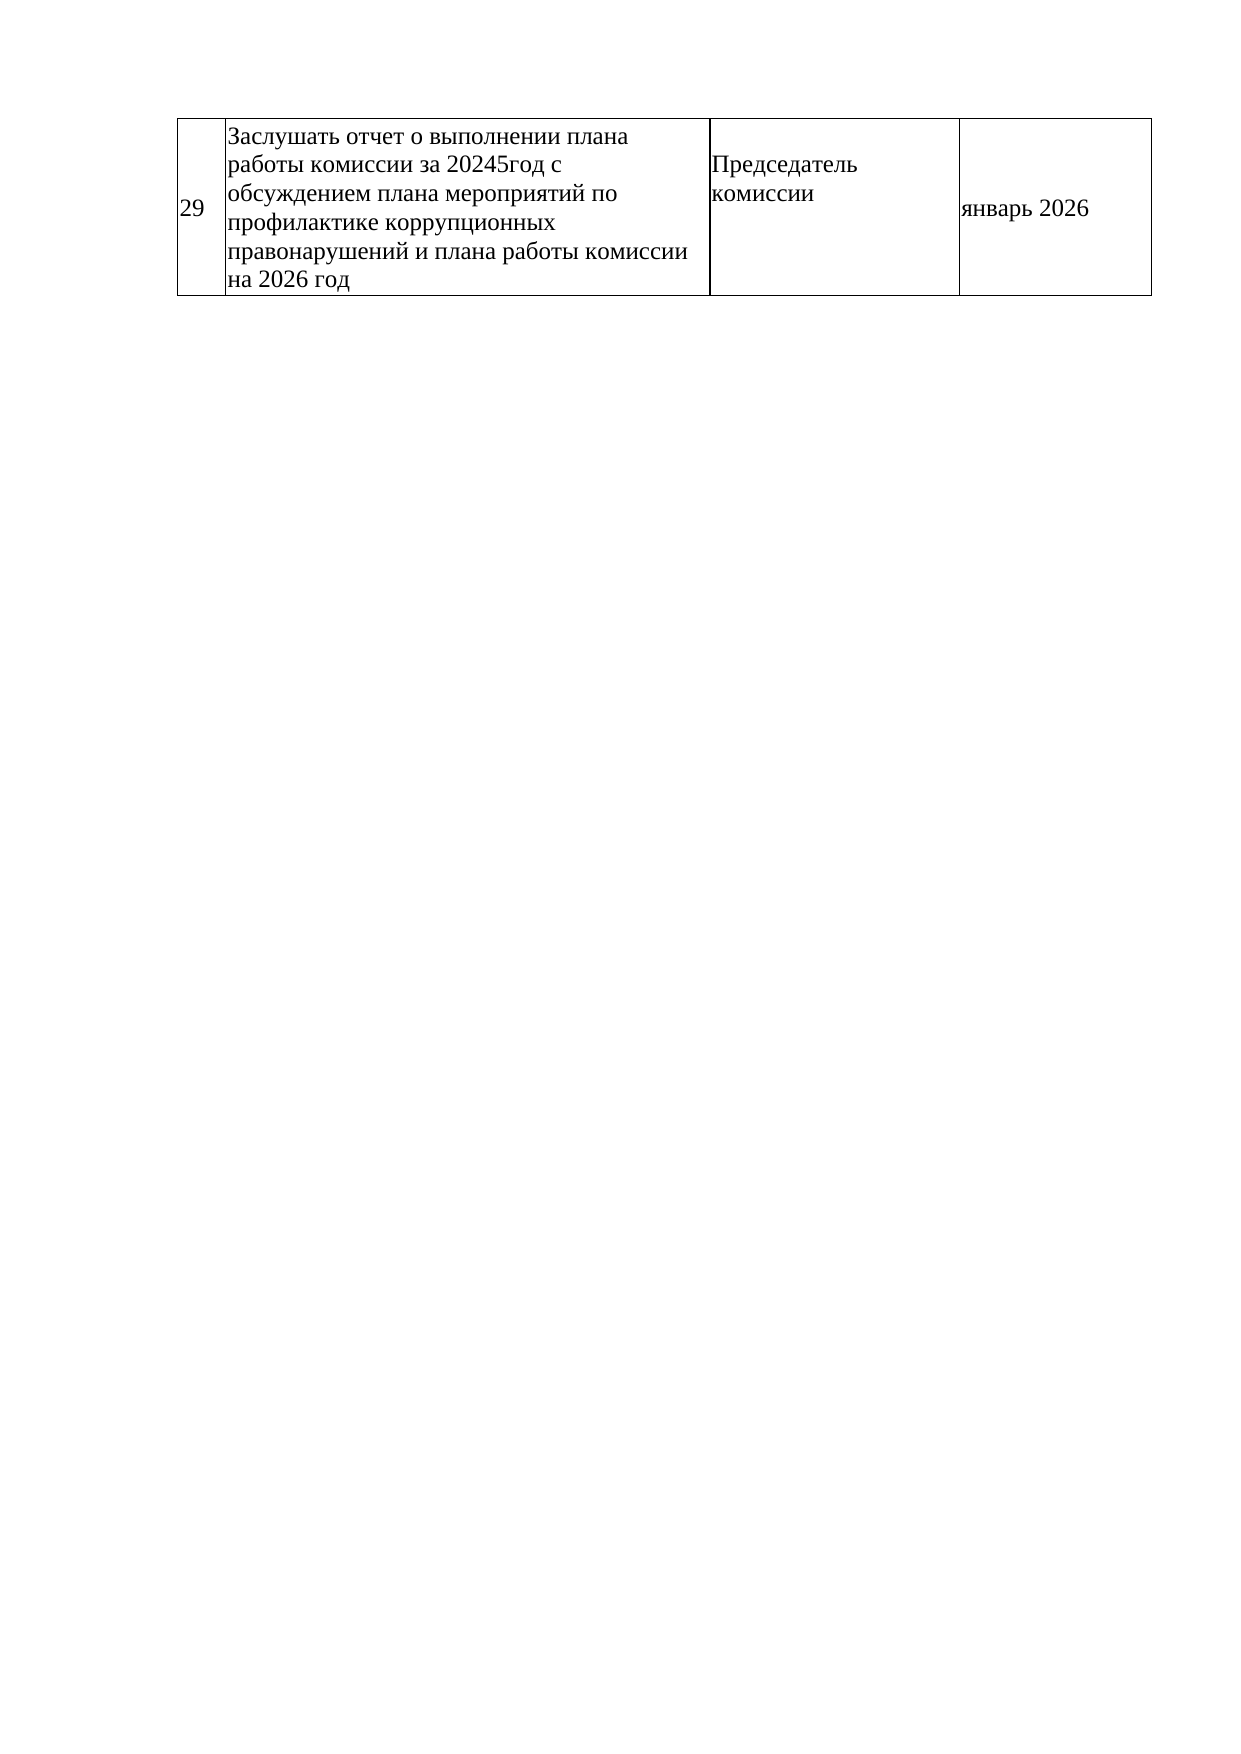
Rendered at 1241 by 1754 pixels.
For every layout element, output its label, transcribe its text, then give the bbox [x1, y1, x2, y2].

table_cell 29 [178, 119, 225, 295]
table_cell Председатель комиссии [711, 119, 959, 295]
table_cell Заслушать отчет о выполнении плана работы комиссии за 20245год с обсуждением плана мероприятий по профилактике коррупционных правонарушений и плана работы комиссии на 2026 год [226, 119, 709, 295]
table_cell январь 2026 [960, 119, 1151, 295]
